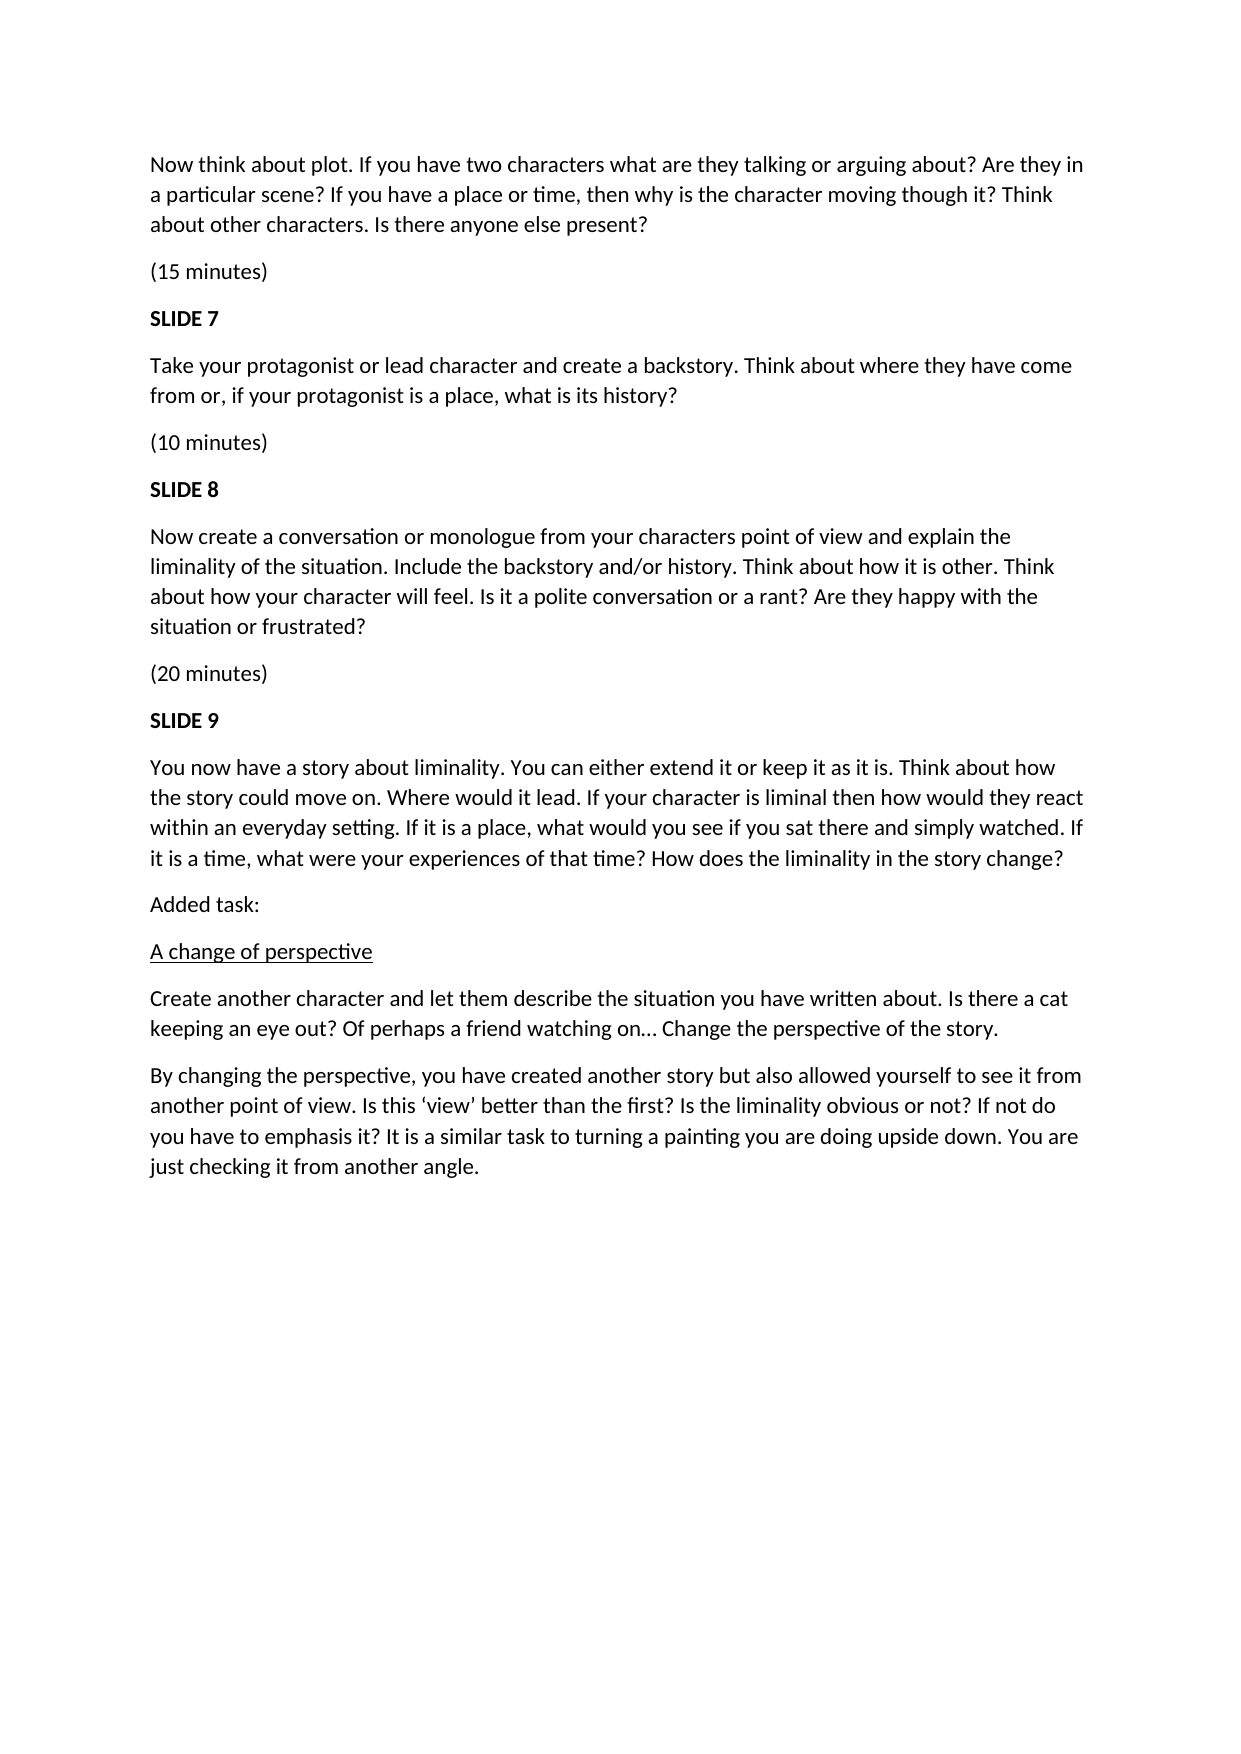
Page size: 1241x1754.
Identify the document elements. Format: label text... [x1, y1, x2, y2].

text Take your protagonist or lead character and create a backstory. Think about where they have come from or, if your protagonist is a place, what is its history? [150, 351, 1090, 409]
text SLIDE 7 [150, 304, 1090, 332]
text SLIDE 9 [150, 706, 1090, 734]
text Added task: [150, 891, 1090, 919]
text (15 minutes) [150, 257, 1090, 285]
text Now create a conversation or monologue from your characters point of view and explain the liminality of the situation. Include the backstory and/or history. Think about how it is other. Think about how your character will feel. Is it a polite conversation or a rant? Are they happy with the situation or frustrated? [150, 522, 1090, 641]
text Now think about plot. If you have two characters what are they talking or arguing about? Are they in a particular scene? If you have a place or time, then why is the character moving though it? Think about other characters. Is there anyone else present? [150, 150, 1090, 238]
text SLIDE 8 [150, 475, 1090, 503]
text Create another character and let them describe the situation you have written about. Is there a cat keeping an eye out? Of perhaps a friend watching on… Change the perspective of the story. [150, 984, 1090, 1043]
text A change of perspective [150, 937, 1090, 966]
text By changing the perspective, you have created another story but also allowed yourself to see it from another point of view. Is this ‘view’ better than the first? Is the liminality obvious or not? If not do you have to emphasis it? It is a similar task to turning a painting you are doing upside down. You are just checking it from another angle. [150, 1061, 1090, 1180]
text (20 minutes) [150, 659, 1090, 687]
text You now have a story about liminality. You can either extend it or keep it as it is. Think about how the story could move on. Where would it lead. If your character is liminal then how would they react within an everyday setting. If it is a place, what would you see if you sat there and simply watched. If it is a time, what were your experiences of that time? How does the liminality in the story change? [150, 753, 1090, 872]
text (10 minutes) [150, 428, 1090, 456]
